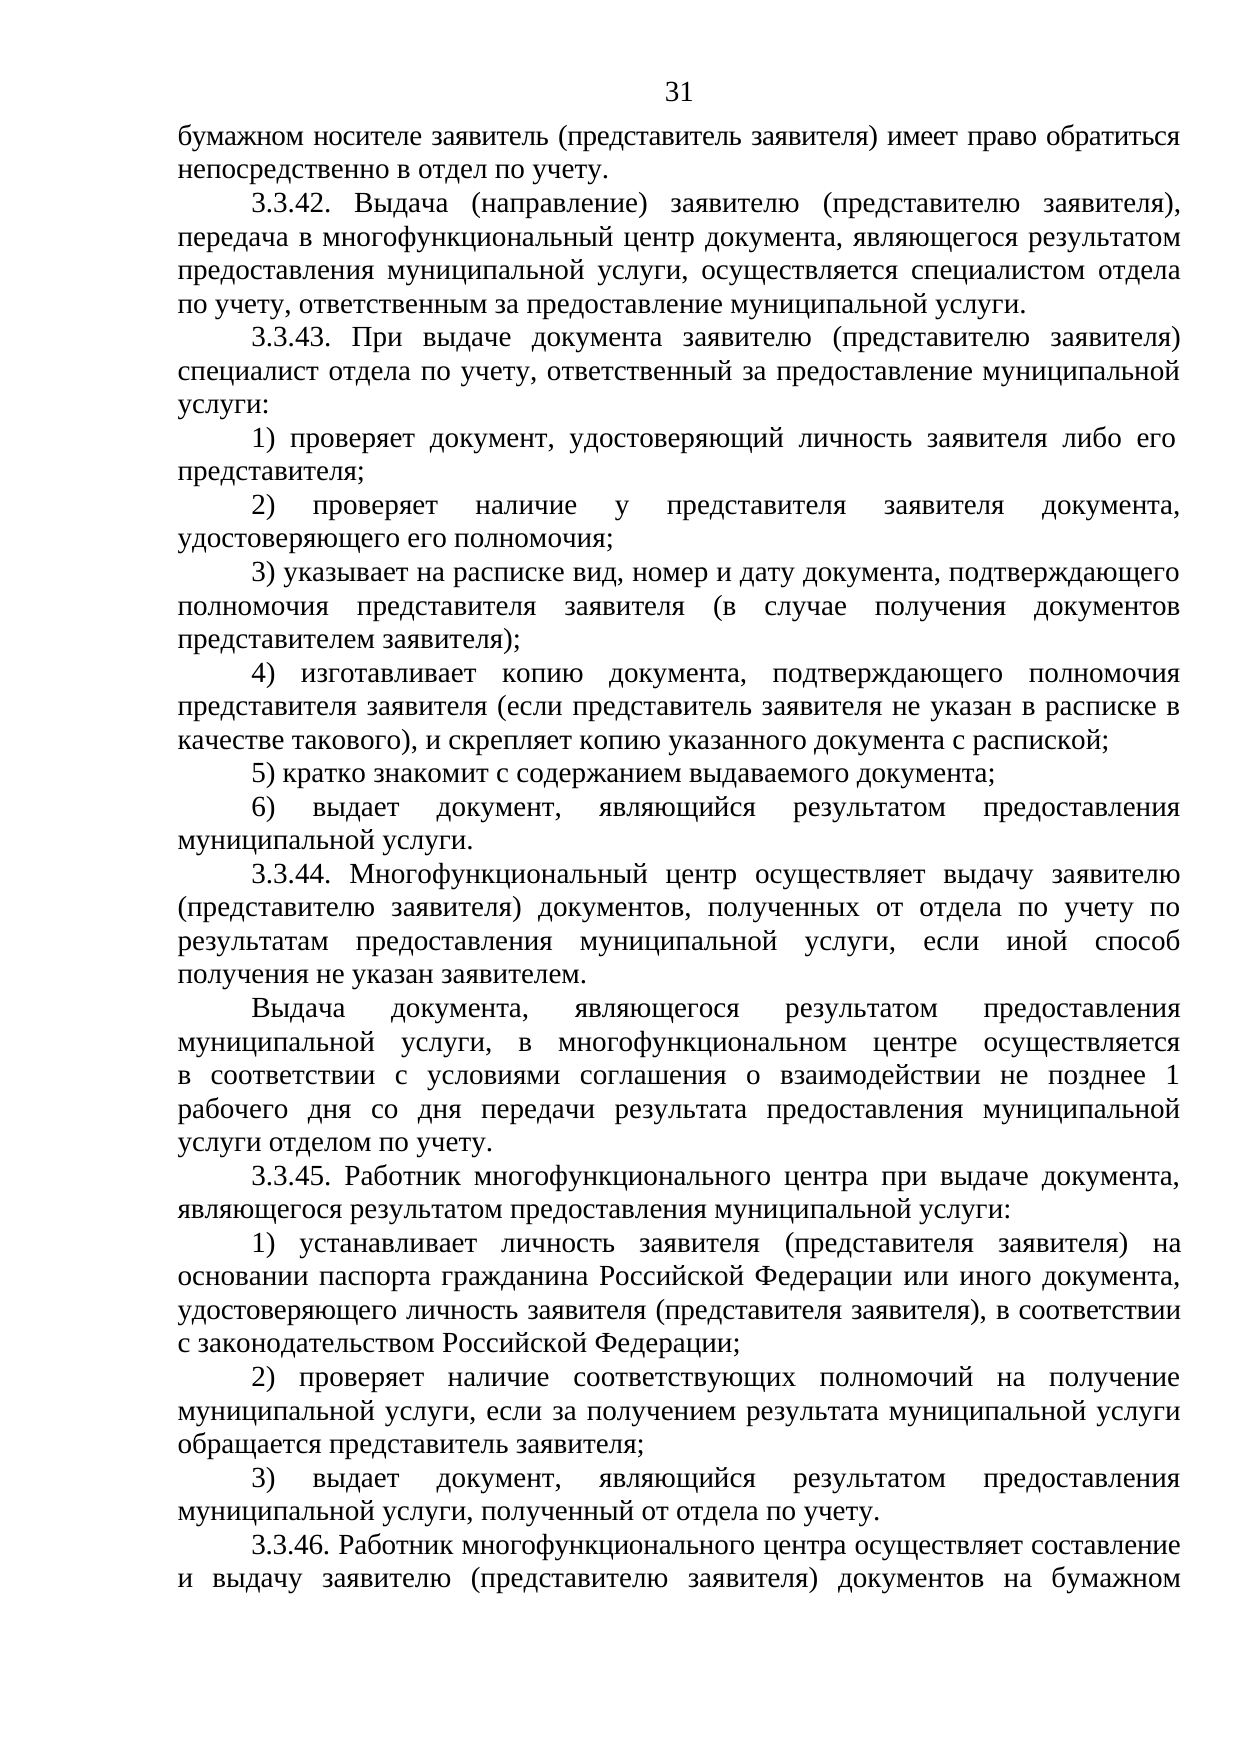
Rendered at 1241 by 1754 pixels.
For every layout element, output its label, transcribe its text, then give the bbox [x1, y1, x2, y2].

text 1) проверяет документ, удостоверяющий личность заявителя либо его [177, 420, 1181, 453]
text 2) проверяет наличие у представителя заявителя документа, удостоверяющего его полномочия; [177, 487, 1181, 554]
text представителя; [177, 453, 1181, 487]
text 3) выдает документ, являющийся результатом предоставления муниципальной услуги, полученный от отдела по учету. [177, 1460, 1181, 1527]
text 5) кратко знакомит с содержанием выдаваемого документа; [177, 755, 1181, 789]
text 3) указывает на расписке вид, номер и дату документа, подтверждающего полномочия представителя заявителя (в случае получения документов представителем заявителя); [177, 554, 1181, 655]
text Выдача документа, являющегося результатом предоставления муниципальной услуги, в многофункциональном центре осуществляется в соответствии с условиями соглашения о взаимодействии не позднее 1 рабочего дня со дня передачи результата предоставления муниципальной услуги отделом по учету. [177, 990, 1181, 1158]
text 1) устанавливает личность заявителя (представителя заявителя) на основании паспорта гражданина Российской Федерации или иного документа, удостоверяющего личность заявителя (представителя заявителя), в соответствии с законодательством Российской Федерации; [177, 1225, 1181, 1359]
text 6) выдает документ, являющийся результатом предоставления муниципальной услуги. [177, 789, 1181, 856]
text 2) проверяет наличие соответствующих полномочий на получение муниципальной услуги, если за получением результата муниципальной услуги обращается представитель заявителя; [177, 1359, 1181, 1460]
text 3.3.42. Выдача (направление) заявителю (представителю заявителя), передача в многофункциональный центр документа, являющегося результатом предоставления муниципальной услуги, осуществляется специалистом отдела по учету, ответственным за предоставление муниципальной услуги. [177, 185, 1181, 319]
text 3.3.45. Работник многофункционального центра при выдаче документа, являющегося результатом предоставления муниципальной услуги: [177, 1158, 1181, 1225]
text 4) изготавливает копию документа, подтверждающего полномочия представителя заявителя (если представитель заявителя не указан в расписке в качестве такового), и скрепляет копию указанного документа с распиской; [177, 655, 1181, 755]
text 3.3.44. Многофункциональный центр осуществляет выдачу заявителю (представителю заявителя) документов, полученных от отдела по учету по результатам предоставления муниципальной услуги, если иной способ получения не указан заявителем. [177, 856, 1181, 990]
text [177, 1527, 1181, 1594]
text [177, 118, 1181, 185]
text 3.3.43. При выдаче документа заявителю (представителю заявителя) специалист отдела по учету, ответственный за предоставление муниципальной услуги: [177, 319, 1181, 420]
